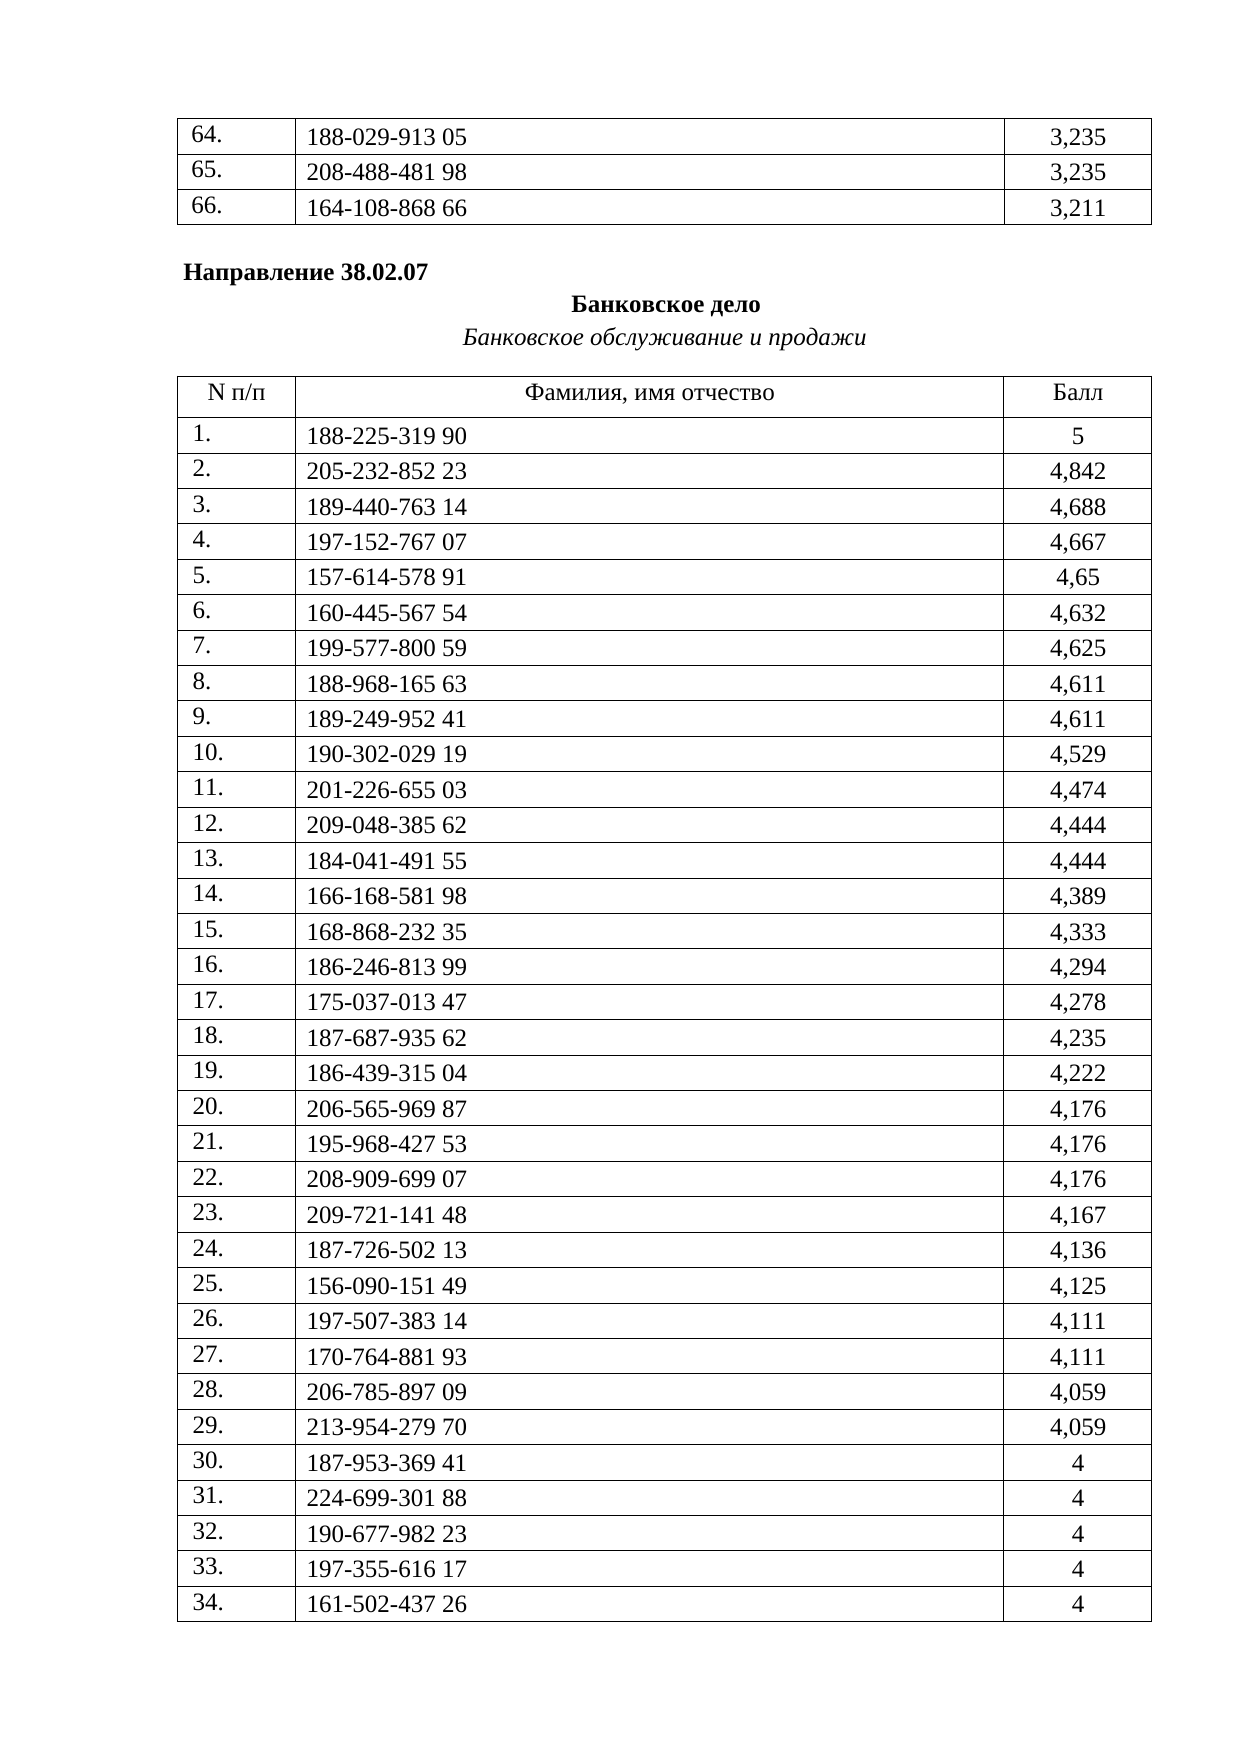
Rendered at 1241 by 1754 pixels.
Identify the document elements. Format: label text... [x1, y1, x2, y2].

table_cell 208-909-699 07 [296, 1162, 1003, 1196]
table_cell 4,235 [1004, 1020, 1151, 1054]
table_cell 197-152-767 07 [296, 524, 1003, 559]
table_cell 188-225-319 90 [296, 418, 1003, 452]
table_cell [178, 914, 295, 948]
table_cell 4,111 [1004, 1304, 1151, 1338]
table_cell 4 [1004, 1481, 1151, 1515]
table_cell [178, 666, 295, 700]
table_cell 4,632 [1004, 595, 1151, 629]
table_cell 4,111 [1004, 1339, 1151, 1373]
table_cell 4,333 [1004, 914, 1151, 948]
table_cell [178, 190, 295, 224]
table_cell [178, 1410, 295, 1444]
table_header N п/п [178, 377, 295, 417]
table_cell 4,389 [1004, 879, 1151, 913]
table_cell 4,667 [1004, 524, 1151, 559]
table_cell [178, 1197, 295, 1232]
table_cell 4,444 [1004, 808, 1151, 842]
table_cell [178, 631, 295, 665]
table_cell Банковское дело [180, 289, 1152, 322]
table_cell 188-968-165 63 [296, 666, 1003, 700]
table_cell [178, 119, 295, 153]
table_cell 4 [1004, 1445, 1151, 1479]
table_cell 187-726-502 13 [296, 1233, 1003, 1267]
table_cell [178, 843, 295, 877]
table_cell [178, 1056, 295, 1090]
table_cell 4,136 [1004, 1233, 1151, 1267]
table_cell 199-577-800 59 [296, 631, 1003, 665]
table_header Балл [1004, 377, 1151, 417]
table_cell 4,176 [1004, 1091, 1151, 1125]
table_cell [178, 1374, 295, 1409]
table_cell 4,176 [1004, 1162, 1151, 1196]
table_cell [178, 772, 295, 807]
table_cell [178, 985, 295, 1019]
table_cell [178, 1126, 295, 1161]
table_cell [178, 1091, 295, 1125]
table_cell [178, 489, 295, 523]
table_cell 4,278 [1004, 985, 1151, 1019]
table_cell 190-677-982 23 [296, 1516, 1003, 1550]
table_cell [178, 1516, 295, 1550]
table_cell [178, 808, 295, 842]
table_cell [178, 595, 295, 629]
table_cell [178, 1233, 295, 1267]
table_cell 206-565-969 87 [296, 1091, 1003, 1125]
table_cell [178, 737, 295, 771]
table_cell 209-721-141 48 [296, 1197, 1003, 1232]
table_cell [178, 155, 295, 189]
table_cell [178, 1339, 295, 1373]
table_cell [178, 1481, 295, 1515]
table_cell 5 [1004, 418, 1151, 452]
table_cell 209-048-385 62 [296, 808, 1003, 842]
table_cell 4,611 [1004, 701, 1151, 736]
table_cell 189-440-763 14 [296, 489, 1003, 523]
table_cell 4,474 [1004, 772, 1151, 807]
table_cell 164-108-868 66 [296, 190, 1004, 224]
table_cell 3,235 [1005, 155, 1151, 189]
table_cell [178, 560, 295, 594]
table_cell 4,059 [1004, 1410, 1151, 1444]
table_cell 4 [1004, 1587, 1151, 1621]
table_cell 208-488-481 98 [296, 155, 1004, 189]
table_cell 224-699-301 88 [296, 1481, 1003, 1515]
table_cell 160-445-567 54 [296, 595, 1003, 629]
table_cell 166-168-581 98 [296, 879, 1003, 913]
table_cell 4,842 [1004, 454, 1151, 488]
table_cell 4,125 [1004, 1268, 1151, 1302]
table_cell 4 [1004, 1551, 1151, 1586]
table_cell 186-439-315 04 [296, 1056, 1003, 1090]
table_cell 206-785-897 09 [296, 1374, 1003, 1409]
table_cell 184-041-491 55 [296, 843, 1003, 877]
table_cell 4,65 [1004, 560, 1151, 594]
table_cell [178, 1587, 295, 1621]
table_cell 189-249-952 41 [296, 701, 1003, 736]
table_cell 4,176 [1004, 1126, 1151, 1161]
table_cell 4,625 [1004, 631, 1151, 665]
table_cell [178, 418, 295, 452]
table_cell 187-953-369 41 [296, 1445, 1003, 1479]
table_cell [178, 1268, 295, 1302]
table_cell 161-502-437 26 [296, 1587, 1003, 1621]
table_cell 168-868-232 35 [296, 914, 1003, 948]
table_cell [178, 1445, 295, 1479]
table_cell 4,294 [1004, 949, 1151, 984]
table_cell 4,688 [1004, 489, 1151, 523]
table_cell 205-232-852 23 [296, 454, 1003, 488]
table_cell [178, 701, 295, 736]
table_cell 190-302-029 19 [296, 737, 1003, 771]
table_cell 197-507-383 14 [296, 1304, 1003, 1338]
table_cell [178, 949, 295, 984]
table_cell 188-029-913 05 [296, 119, 1004, 153]
table_cell [178, 1551, 295, 1586]
table_cell 157-614-578 91 [296, 560, 1003, 594]
table_cell [178, 879, 295, 913]
table_cell 4,444 [1004, 843, 1151, 877]
table_cell 213-954-279 70 [296, 1410, 1003, 1444]
table_cell 4 [1004, 1516, 1151, 1550]
table_cell 197-355-616 17 [296, 1551, 1003, 1586]
table_cell 4,529 [1004, 737, 1151, 771]
table_cell 195-968-427 53 [296, 1126, 1003, 1161]
table_cell 4,611 [1004, 666, 1151, 700]
table_cell 186-246-813 99 [296, 949, 1003, 984]
table_header Направление 38.02.07 [180, 257, 1152, 289]
table_cell 4,059 [1004, 1374, 1151, 1409]
table_cell 175-037-013 47 [296, 985, 1003, 1019]
table_cell 156-090-151 49 [296, 1268, 1003, 1302]
table_cell [178, 524, 295, 559]
table_cell 170-764-881 93 [296, 1339, 1003, 1373]
table_cell 187-687-935 62 [296, 1020, 1003, 1054]
table_cell 3,235 [1005, 119, 1151, 153]
table_cell 4,222 [1004, 1056, 1151, 1090]
table_cell [178, 1162, 295, 1196]
table_cell [178, 1020, 295, 1054]
table_cell 3,211 [1005, 190, 1151, 224]
table_cell 4,167 [1004, 1197, 1151, 1232]
table_cell Банковское обслуживание и продажи [180, 322, 1152, 376]
table_cell 201-226-655 03 [296, 772, 1003, 807]
table_cell [178, 454, 295, 488]
table_cell [178, 1304, 295, 1338]
table_header Фамилия, имя отчество [296, 377, 1003, 417]
